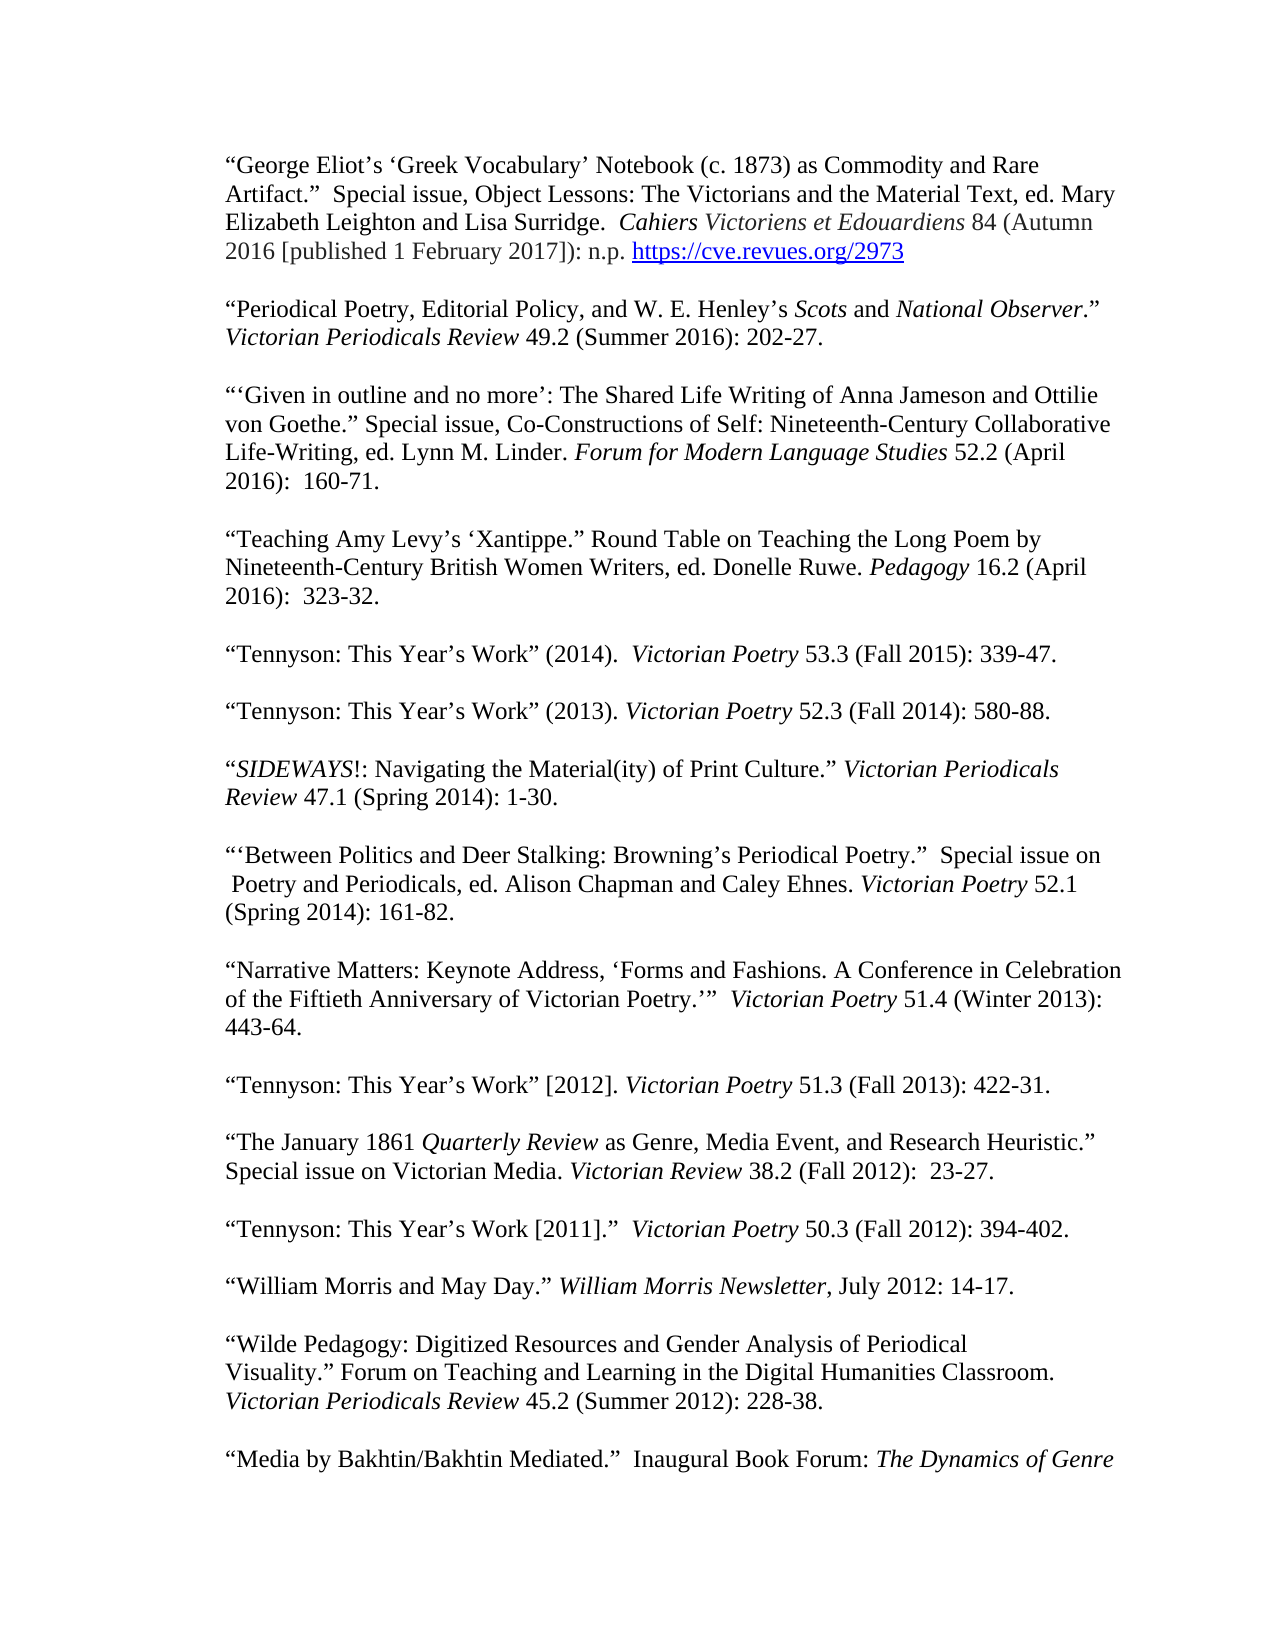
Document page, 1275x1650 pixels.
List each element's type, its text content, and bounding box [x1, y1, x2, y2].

text von Goethe.” Special issue, Co-Constructions of Self: Nineteenth-Century Collaborative [150, 409, 1125, 437]
text “Tennyson: This Year’s Work [2011].” Victorian Poetry 50.3 (Fall 2012): 394-402. [150, 1214, 1125, 1242]
text “Periodical Poetry, Editorial Policy, and W. E. Henley’s Scots and National Observer.” [150, 294, 1125, 322]
text “‘Given in outline and no more’: The Shared Life Writing of Anna Jameson and Ottilie [150, 380, 1125, 409]
text “Wilde Pedagogy: Digitized Resources and Gender Analysis of Periodical [150, 1329, 1125, 1357]
text Victorian Periodicals Review 49.2 (Summer 2016): 202-27. [150, 322, 1125, 351]
text “SIDEWAYS!: Navigating the Material(ity) of Print Culture.” Victorian Periodicals [150, 754, 1125, 782]
text 2016): 323-32. [150, 581, 1125, 610]
text “The January 1861 Quarterly Review as Genre, Media Event, and Research Heuristic.” Special issue on Victorian Media. Victorian Review 38.2 (Fall 2012): 23-27. [150, 1127, 1125, 1185]
text Life-Writing, ed. Lynn M. Linder. Forum for Modern Language Studies 52.2 (April [150, 437, 1125, 466]
text “George Eliot’s ‘Greek Vocabulary’ Notebook (c. 1873) as Commodity and Rare [150, 150, 1125, 179]
text 2016 [published 1 February 2017]): n.p. https://cve.revues.org/2973 [150, 236, 1125, 265]
text Review 47.1 (Spring 2014): 1-30. [150, 782, 1125, 811]
text “‘Between Politics and Deer Stalking: Browning’s Periodical Poetry.” Special issue on [150, 840, 1125, 869]
text 2016): 160-71. [150, 466, 1125, 495]
text Elizabeth Leighton and Lisa Surridge. Cahiers Victoriens et Edouardiens 84 (Autumn [150, 207, 1125, 236]
text “Teaching Amy Levy’s ‘Xantippe.” Round Table on Teaching the Long Poem by [150, 524, 1125, 552]
text Nineteenth-Century British Women Writers, ed. Donelle Ruwe. Pedagogy 16.2 (April [150, 552, 1125, 581]
text “Tennyson: This Year’s Work” [2012]. Victorian Poetry 51.3 (Fall 2013): 422-31. [150, 1070, 1125, 1099]
text Artifact.” Special issue, Object Lessons: The Victorians and the Material Text, ed. Mary [150, 179, 1125, 207]
text “Tennyson: This Year’s Work” (2014). Victorian Poetry 53.3 (Fall 2015): 339-47. [150, 639, 1125, 667]
text “William Morris and May Day.” William Morris Newsletter, July 2012: 14-17. [150, 1271, 1125, 1300]
text Visuality.” Forum on Teaching and Learning in the Digital Humanities Classroom. Victorian Periodicals Review 45.2 (Summer 2012): 228-38. [150, 1357, 1125, 1415]
text (Spring 2014): 161-82. [150, 897, 1125, 926]
text “Media by Bakhtin/Bakhtin Mediated.” Inaugural Book Forum: The Dynamics of Genre [150, 1444, 1125, 1472]
text “Tennyson: This Year’s Work” (2013). Victorian Poetry 52.3 (Fall 2014): 580-88. [150, 696, 1125, 725]
text “Narrative Matters: Keynote Address, ‘Forms and Fashions. A Conference in Celebration of the Fiftieth Anniversary of Victorian Poetry.’” Victorian Poetry 51.4 (Winter 2013): 443-64. [150, 955, 1125, 1041]
text Poetry and Periodicals, ed. Alison Chapman and Caley Ehnes. Victorian Poetry 52.1 [150, 869, 1125, 897]
